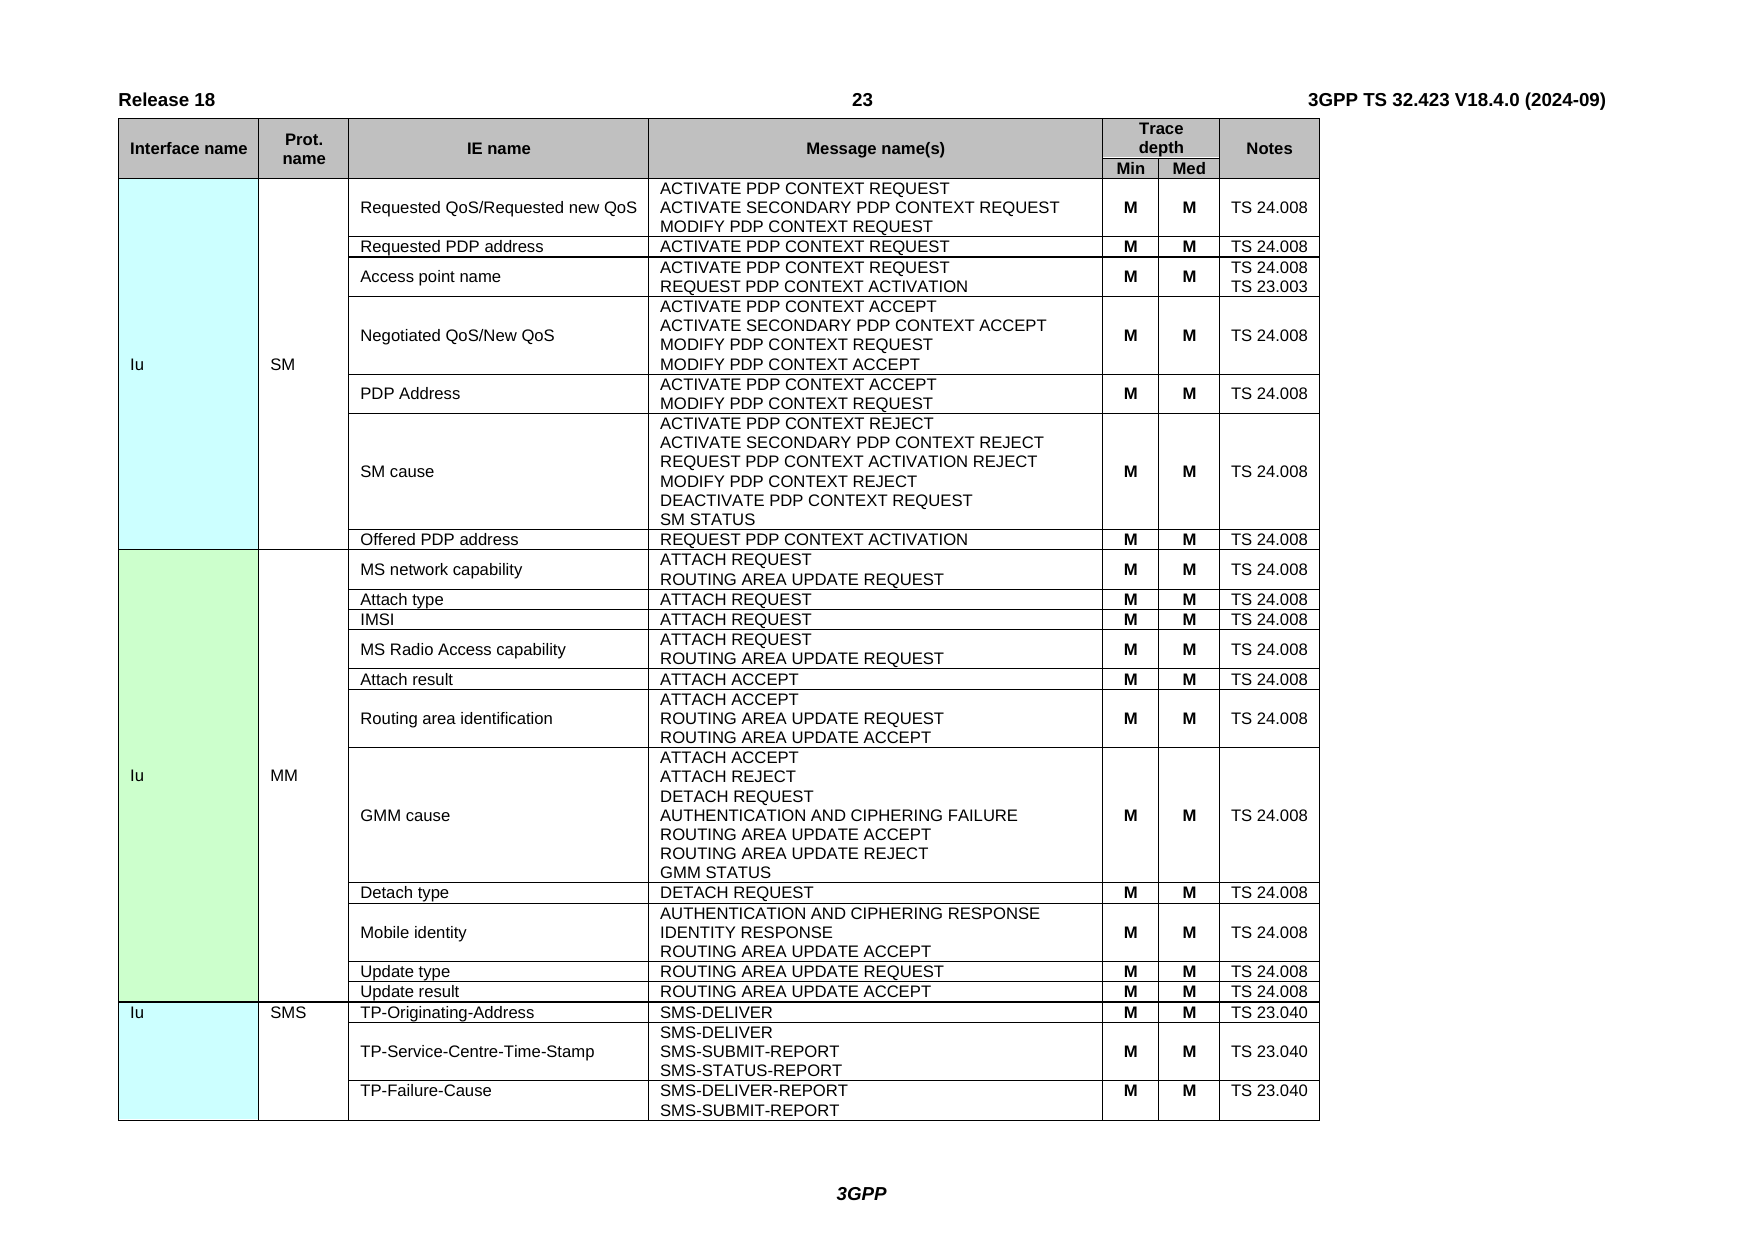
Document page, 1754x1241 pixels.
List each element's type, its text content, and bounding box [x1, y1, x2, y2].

table_header Interface name [119, 119, 258, 178]
table_cell IMSI [349, 610, 648, 629]
table_cell M [1103, 1003, 1158, 1022]
table_cell TS 24.008 [1220, 297, 1319, 373]
table_cell M [1159, 297, 1219, 373]
table_cell M [1103, 375, 1158, 413]
table_cell Med [1159, 159, 1219, 178]
table_cell MS network capability [349, 550, 648, 588]
table_cell TS 24.008 [1220, 414, 1319, 529]
table_cell Routing area identification [349, 690, 648, 747]
table_cell TS 24.008 [1220, 883, 1319, 902]
table_cell TS 24.008 [1220, 690, 1319, 747]
table_cell M [1103, 550, 1158, 588]
table_cell TP-Failure-Cause [349, 1081, 648, 1119]
table_cell TS 24.008 [1220, 179, 1319, 236]
table_cell TP-Service-Centre-Time-Stamp [349, 1023, 648, 1080]
table_cell Activate PDP context reject Activate SECONDARY PDP context reject request PDP context ACTIVATION reject MODIFY PDP context reject deactivate PDP context request SM STATUS [649, 414, 1102, 529]
table_cell Requested QoS/Requested new QoS [349, 179, 648, 236]
table_cell M [1159, 904, 1219, 961]
table_cell SM [259, 179, 348, 549]
table_cell TP-Originating-Address [349, 1003, 648, 1022]
table_cell M [1159, 414, 1219, 529]
table_cell Iu [119, 550, 258, 1001]
table_cell Mobile identity [349, 904, 648, 961]
table_cell M [1159, 630, 1219, 668]
table_cell Negotiated QoS/New QoS [349, 297, 648, 373]
table_cell M [1159, 237, 1219, 256]
table_cell M [1103, 297, 1158, 373]
table_cell M [1103, 610, 1158, 629]
table_cell M [1159, 530, 1219, 549]
table_cell M [1103, 904, 1158, 961]
table_cell SMS-DELIVER-REPORT SMS-SUBMIT-REPORT [649, 1081, 1102, 1119]
table_cell TS 23.040 [1220, 1023, 1319, 1080]
table_cell ATTACH ACCEPT ROUTING AREA UPDATE REQUEST ROUTING AREA UPDATE ACCEPT [649, 690, 1102, 747]
table_cell M [1159, 883, 1219, 902]
table_cell TS 24.008 [1220, 904, 1319, 961]
table_cell TS 24.008 [1220, 530, 1319, 549]
table_cell PDP Address [349, 375, 648, 413]
table_cell TS 24.008 [1220, 237, 1319, 256]
table_cell TS 24.008 [1220, 748, 1319, 882]
table_cell GMM cause [349, 748, 648, 882]
table_cell M [1159, 962, 1219, 981]
table_cell M [1103, 530, 1158, 549]
table_cell TS 24.008 TS 23.003 [1220, 258, 1319, 296]
table_cell M [1159, 610, 1219, 629]
table_cell Activate PDP context Accept modify PDP context request [649, 375, 1102, 413]
table_cell TS 23.040 [1220, 1003, 1319, 1022]
table_header Notes [1220, 119, 1319, 178]
table_cell DETACH REQUEST [649, 883, 1102, 902]
table_cell M [1103, 962, 1158, 981]
table_cell Activate PDP context request ACTIVATE SECONDARY PDP CONTEXT REQUEST modify PDP context request [649, 179, 1102, 236]
table_cell Iu [119, 1003, 258, 1119]
table_cell M [1103, 1023, 1158, 1080]
table_cell M [1159, 1023, 1219, 1080]
table_header IE name [349, 119, 648, 178]
table_cell TS 24.008 [1220, 590, 1319, 609]
table_cell M [1103, 237, 1158, 256]
table_cell ROUTING AREA UPDATE ACCEPT [649, 982, 1102, 1001]
table_cell ROUTING AREA UPDATE REQUEST [649, 962, 1102, 981]
table_cell ATTACH REQUEST ROUTING AREA UPDATE REQUEST [649, 550, 1102, 588]
table_cell TS 24.008 [1220, 962, 1319, 981]
table_cell M [1159, 1081, 1219, 1119]
table_cell SMS-DELIVER [649, 1003, 1102, 1022]
table_cell M [1103, 590, 1158, 609]
table_cell M [1159, 550, 1219, 588]
table_cell TS 23.040 [1220, 1081, 1319, 1119]
table_cell AUTHENTICATION AND CIPHERING RESPONSE IDENTITY RESPONSE ROUTING AREA UPDATE ACCEPT [649, 904, 1102, 961]
table_cell SM cause [349, 414, 648, 529]
table_header Trace depth [1103, 119, 1219, 157]
table_cell Update result [349, 982, 648, 1001]
table_cell TS 24.008 [1220, 550, 1319, 588]
table_cell Attach type [349, 590, 648, 609]
table_cell M [1103, 179, 1158, 236]
table_cell Activate PDP context request [649, 237, 1102, 256]
table_cell M [1103, 258, 1158, 296]
table_cell M [1103, 630, 1158, 668]
table_cell Activate PDP context Accept Activate secondary PDP context Accept modify PDP context request modify PDP context accept [649, 297, 1102, 373]
table_cell Iu [119, 179, 258, 549]
table_cell Activate PDP context request request PDP context activation [649, 258, 1102, 296]
table_cell M [1103, 883, 1158, 902]
table_cell Access point name [349, 258, 648, 296]
table_cell M [1159, 258, 1219, 296]
table_cell Requested PDP address [349, 237, 648, 256]
table_header Prot. name [259, 119, 348, 178]
table_cell M [1103, 414, 1158, 529]
table_cell Detach type [349, 883, 648, 902]
table_cell M [1103, 748, 1158, 882]
table_cell M [1103, 1081, 1158, 1119]
table_cell MM [259, 550, 348, 1001]
table_cell MS Radio Access capability [349, 630, 648, 668]
table_cell ATTACH ACCEPT ATTACH REJECT DETACH REQUEST AUTHENTICATION AND CIPHERING FAILURE ROUTING AREA UPDATE ACCEPT ROUTING AREA UPDATE REJECT GMM STATUS [649, 748, 1102, 882]
table_cell ATTACH REQUEST [649, 610, 1102, 629]
table_cell M [1159, 669, 1219, 688]
table_cell SMS [259, 1003, 348, 1119]
table_cell M [1159, 1003, 1219, 1022]
table_cell TS 24.008 [1220, 610, 1319, 629]
table_cell ATTACH REQUEST ROUTING AREA UPDATE REQUEST [649, 630, 1102, 668]
table_cell ATTACH ACCEPT [649, 669, 1102, 688]
table_cell M [1159, 982, 1219, 1001]
table_header Message name(s) [649, 119, 1102, 178]
table_cell Offered PDP address [349, 530, 648, 549]
table_cell Update type [349, 962, 648, 981]
table_cell TS 24.008 [1220, 669, 1319, 688]
table_cell Min [1103, 159, 1158, 178]
table_cell ATTACH REQUEST [649, 590, 1102, 609]
table_cell SMS-DELIVER SMS-SUBMIT-REPORT SMS-STATUS-REPORT [649, 1023, 1102, 1080]
table_cell M [1103, 669, 1158, 688]
table_cell M [1103, 982, 1158, 1001]
table_cell TS 24.008 [1220, 982, 1319, 1001]
table_cell M [1159, 690, 1219, 747]
table_cell M [1159, 590, 1219, 609]
table_cell TS 24.008 [1220, 375, 1319, 413]
table_cell Attach result [349, 669, 648, 688]
table_cell request PDP context activation [649, 530, 1102, 549]
table_cell TS 24.008 [1220, 630, 1319, 668]
table_cell M [1159, 375, 1219, 413]
table_cell M [1103, 690, 1158, 747]
table_cell M [1159, 748, 1219, 882]
table_cell M [1159, 179, 1219, 236]
